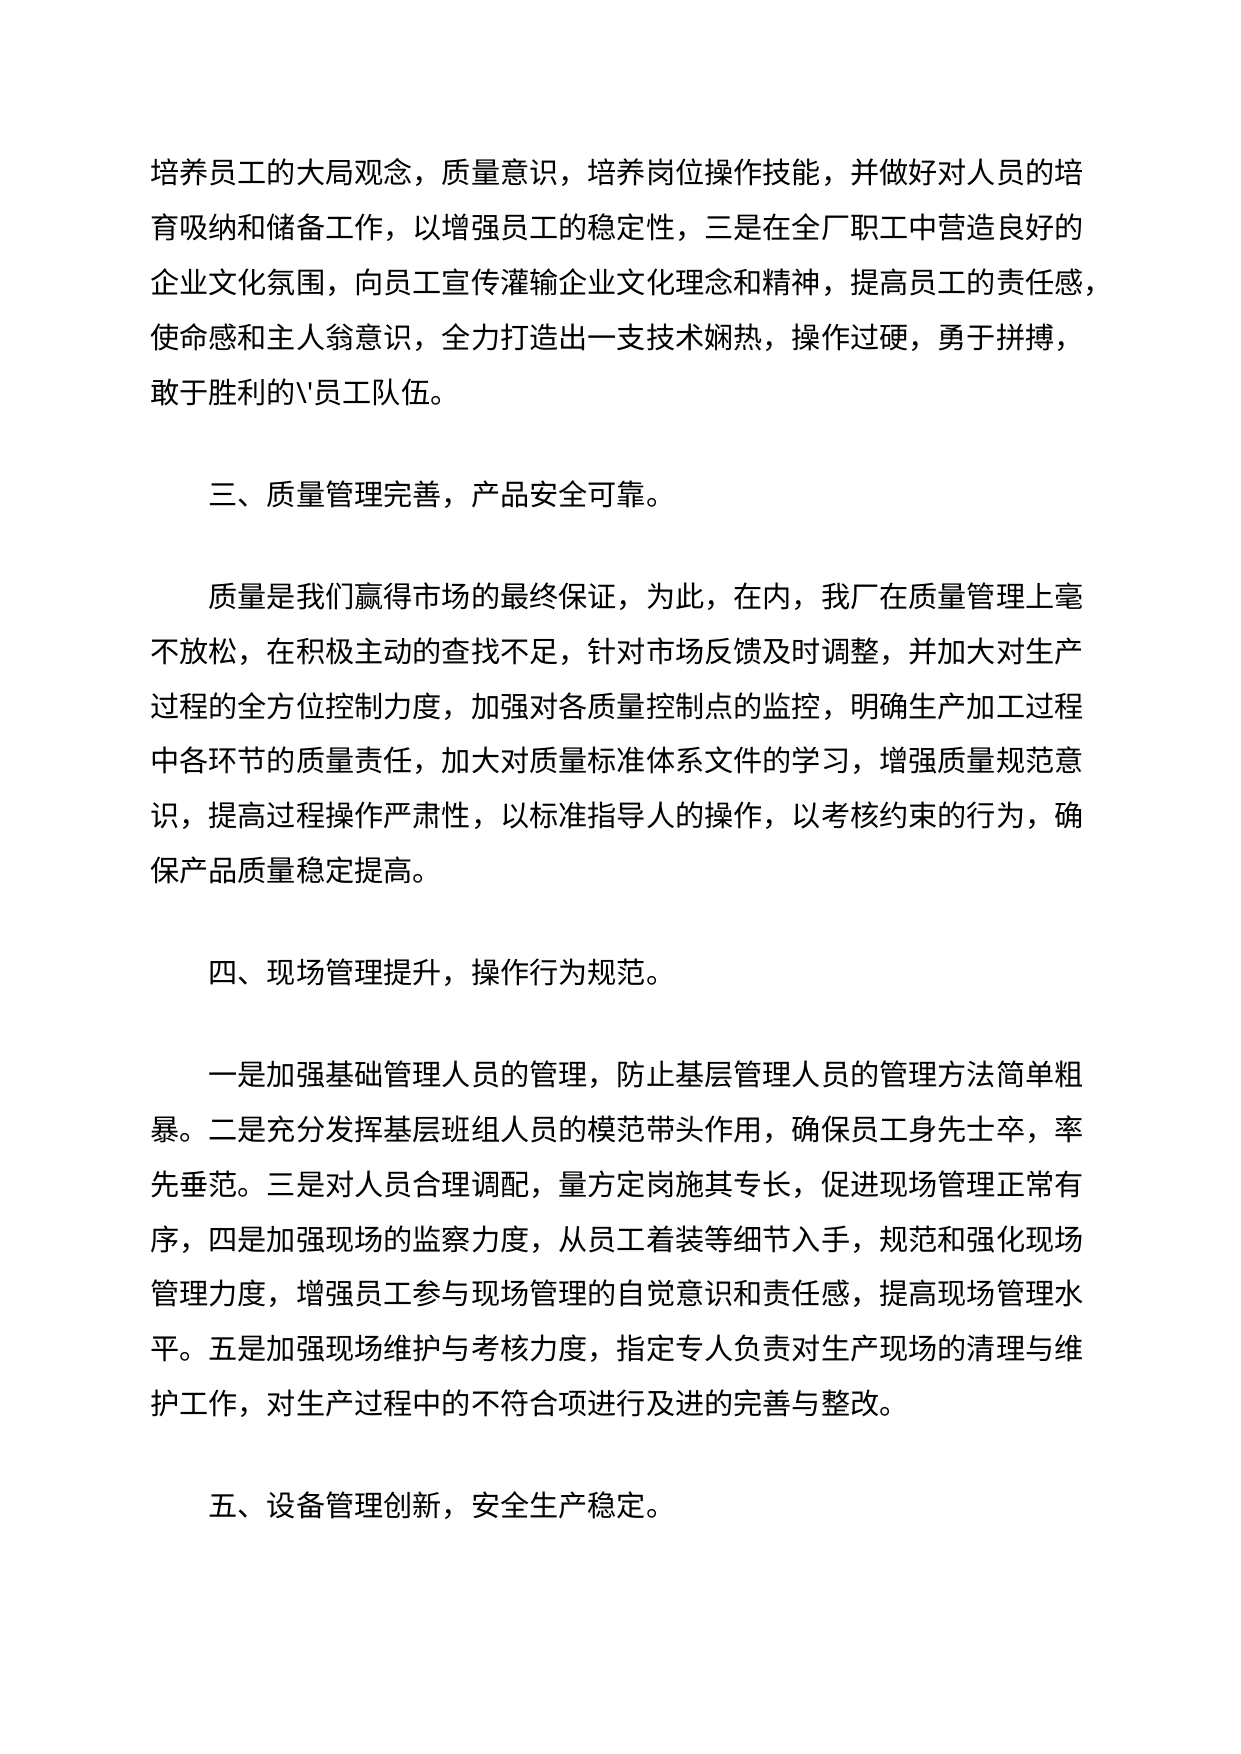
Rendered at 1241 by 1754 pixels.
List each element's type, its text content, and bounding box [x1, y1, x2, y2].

text 一是加强基础管理人员的管理，防止基层管理人员的管理方法简单粗暴。二是充分发挥基层班组人员的模范带头作用，确保员工身先士卒，率先垂范。三是对人员合理调配，量方定岗施其专长，促进现场管理正常有序，四是加强现场的监察力度，从员工着装等细节入手，规范和强化现场管理力度，增强员工参与现场管理的自觉意识和责任感，提高现场管理水平。五是加强现场维护与考核力度，指定专人负责对生产现场的清理与维护工作，对生产过程中的不符合项进行及进的完善与整改。 [150, 1051, 1090, 1423]
text 质量是我们赢得市场的最终保证，为此，在内，我厂在质量管理上毫不放松，在积极主动的查找不足，针对市场反馈及时调整，并加大对生产过程的全方位控制力度，加强对各质量控制点的监控，明确生产加工过程中各环节的质量责任，加大对质量标准体系文件的学习，增强质量规范意识，提高过程操作严肃性，以标准指导人的操作，以考核约束的行为，确保产品质量稳定提高。 [150, 573, 1090, 890]
text 四、现场管理提升，操作行为规范。 [150, 949, 1090, 992]
text 三、质量管理完善，产品安全可靠。 [150, 472, 1090, 514]
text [150, 150, 1090, 412]
text 五、设备管理创新，安全生产稳定。 [150, 1482, 1090, 1525]
